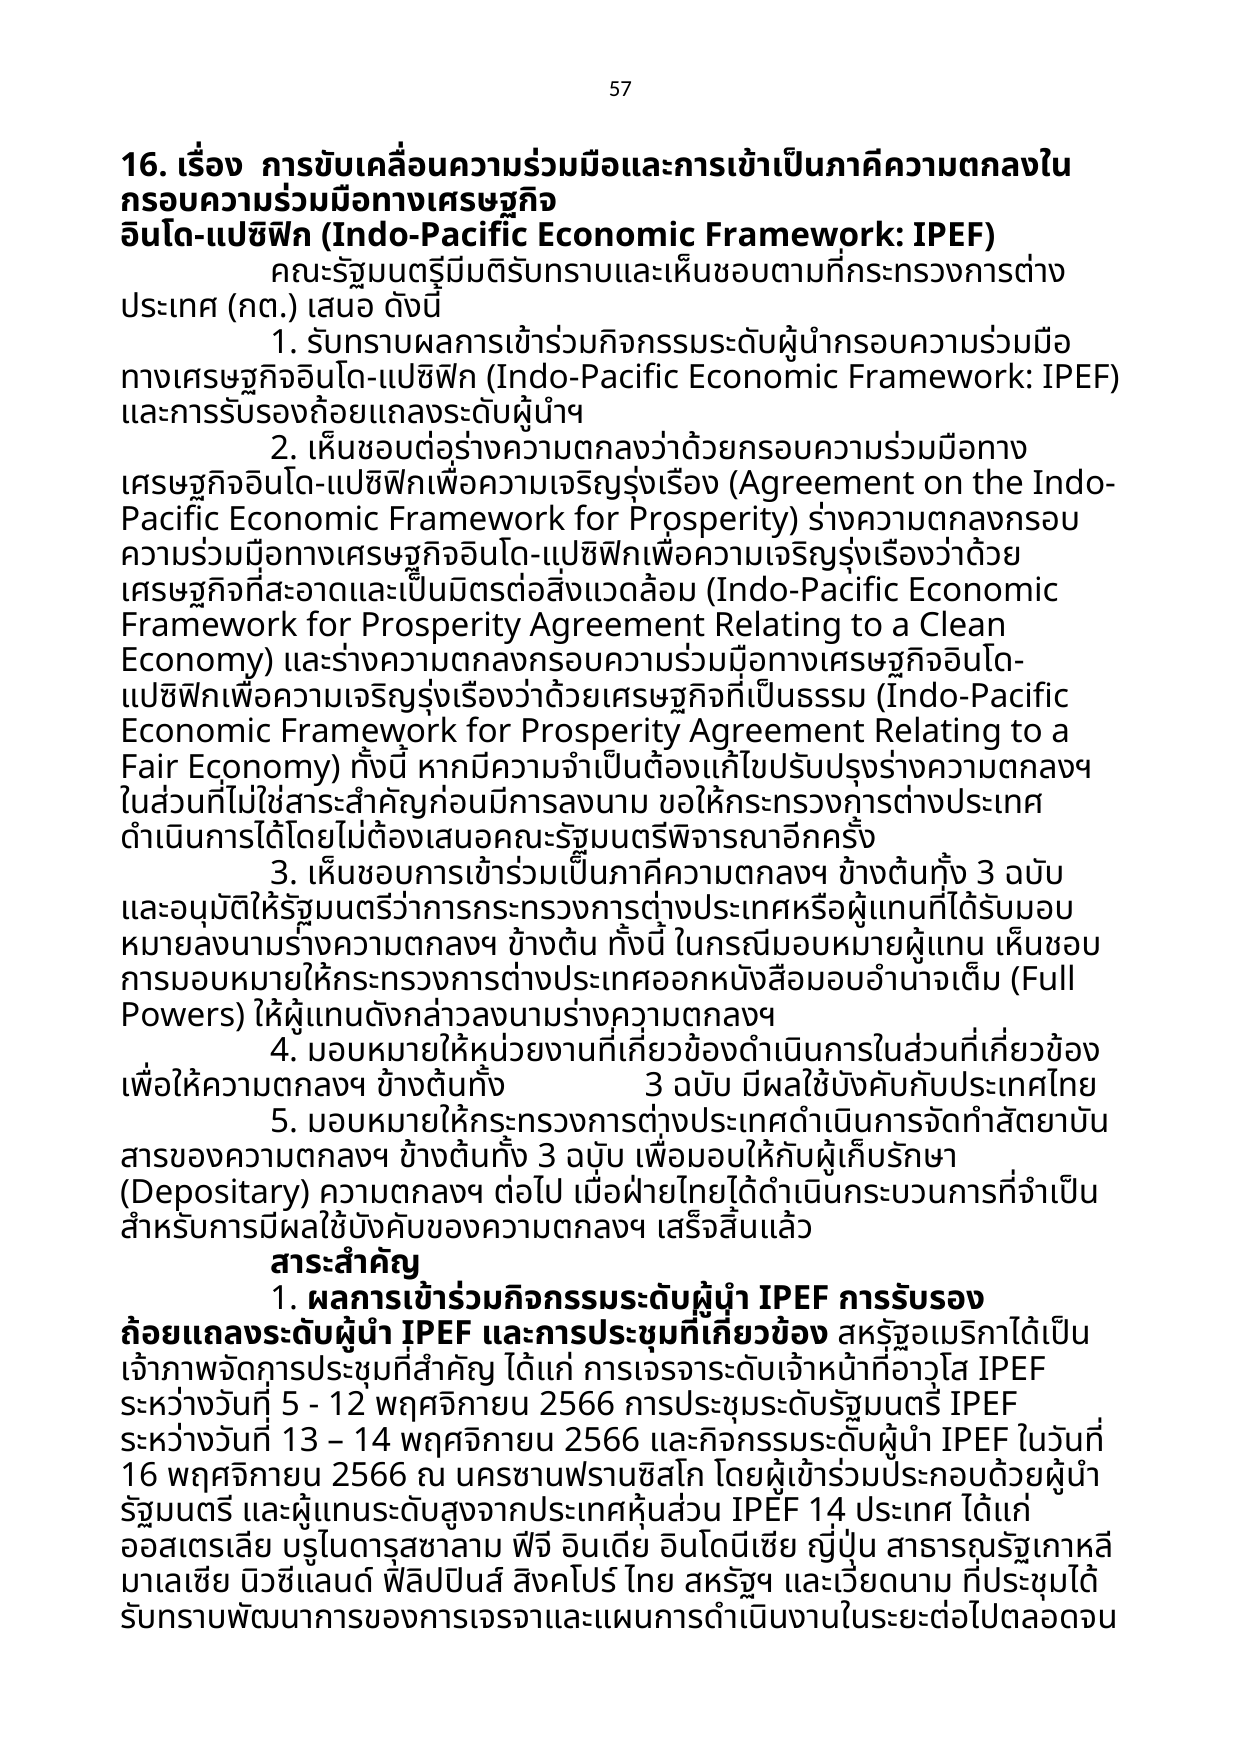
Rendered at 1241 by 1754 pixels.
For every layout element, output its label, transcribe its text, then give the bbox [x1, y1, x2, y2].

text 4. มอบหมายให้หน่วยงานที่เกี่ยวข้องดำเนินการในส่วนที่เกี่ยวข้องเพื่อให้ความตกลงฯ ข้างต้นทั้ง 3 ฉบับ มีผลใช้บังคับกับประเทศไทย [120, 1033, 1120, 1104]
text คณะรัฐมนตรีมีมติรับทราบและเห็นชอบตามที่กระทรวงการต่างประเทศ (กต.) เสนอ ดังนี้ [120, 254, 1120, 325]
text 2. เห็นชอบต่อร่างความตกลงว่าด้วยกรอบความร่วมมือทางเศรษฐกิจอินโด-แปซิฟิกเพื่อความเจริญรุ่งเรือง (Agreement on the Indo-Pacific Economic Framework for Prosperity) ร่างความตกลงกรอบความร่วมมือทางเศรษฐกิจอินโด-แปซิฟิกเพื่อความเจริญรุ่งเรืองว่าด้วยเศรษฐกิจที่สะอาดและเป็นมิตรต่อสิ่งแวดล้อม (Indo-Pacific Economic Framework for Prosperity Agreement Relating to a Clean Economy) และร่างความตกลงกรอบความร่วมมือทางเศรษฐกิจอินโด-แปซิฟิกเพื่อความเจริญรุ่งเรืองว่าด้วยเศรษฐกิจที่เป็นธรรม (Indo-Pacific Economic Framework for Prosperity Agreement Relating to a Fair Economy) ทั้งนี้ หากมีความจำเป็นต้องแก้ไขปรับปรุงร่างความตกลงฯ ในส่วนที่ไม่ใช่สาระสำคัญก่อนมีการลงนาม ขอให้กระทรวงการต่างประเทศดำเนินการได้โดยไม่ต้องเสนอคณะรัฐมนตรีพิจารณาอีกครั้ง [120, 431, 1120, 856]
text 16. เรื่อง การขับเคลื่อนความร่วมมือและการเข้าเป็นภาคีความตกลงในกรอบความร่วมมือทางเศรษฐกิจ [120, 148, 1120, 218]
text สาระสำคัญ [120, 1246, 1120, 1281]
text 5. มอบหมายให้กระทรวงการต่างประเทศดำเนินการจัดทำสัตยาบันสารของความตกลงฯ ข้างต้นทั้ง 3 ฉบับ เพื่อมอบให้กับผู้เก็บรักษา (Depositary) ความตกลงฯ ต่อไป เมื่อฝ่ายไทยได้ดำเนินกระบวนการที่จำเป็นสำหรับการมีผลใช้บังคับของความตกลงฯ เสร็จสิ้นแล้ว [120, 1104, 1120, 1246]
text อินโด-แปซิฟิก (Indo-Pacific Economic Framework: IPEF) [120, 218, 1120, 254]
text 1. รับทราบผลการเข้าร่วมกิจกรรมระดับผู้นำกรอบความร่วมมือทางเศรษฐกิจอินโด-แปซิฟิก (Indo-Pacific Economic Framework: IPEF) และการรับรองถ้อยแถลงระดับผู้นำฯ [120, 325, 1120, 431]
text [120, 1281, 1120, 1635]
text 3. เห็นชอบการเข้าร่วมเป็นภาคีความตกลงฯ ข้างต้นทั้ง 3 ฉบับ และอนุมัติให้รัฐมนตรีว่าการกระทรวงการต่างประเทศหรือผู้แทนที่ได้รับมอบหมายลงนามร่างความตกลงฯ ข้างต้น ทั้งนี้ ในกรณีมอบหมายผู้แทน เห็นชอบการมอบหมายให้กระทรวงการต่างประเทศออกหนังสือมอบอำนาจเต็ม (Full Powers) ให้ผู้แทนดังกล่าวลงนามร่างความตกลงฯ [120, 856, 1120, 1033]
